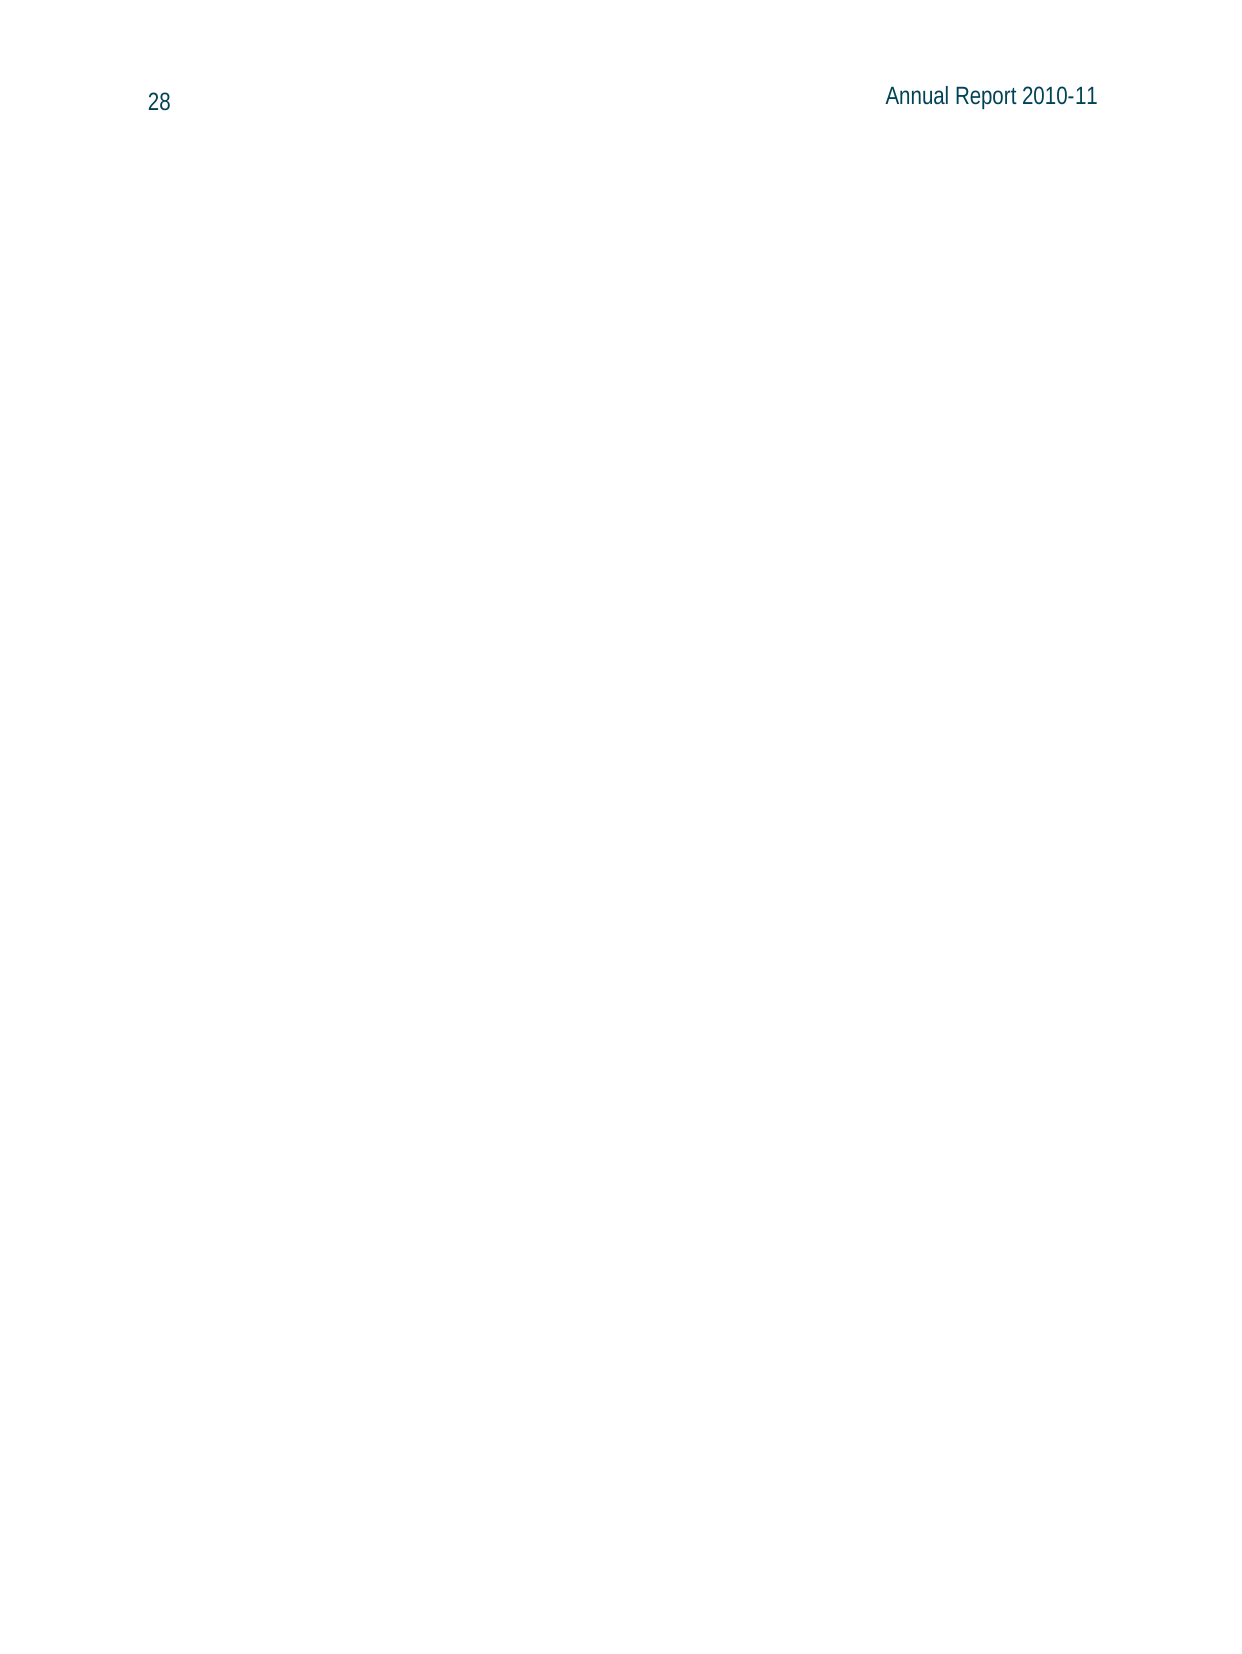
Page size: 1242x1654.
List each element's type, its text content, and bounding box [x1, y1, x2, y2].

text 28 Annual Report 2010-11 [148, 81, 1108, 116]
